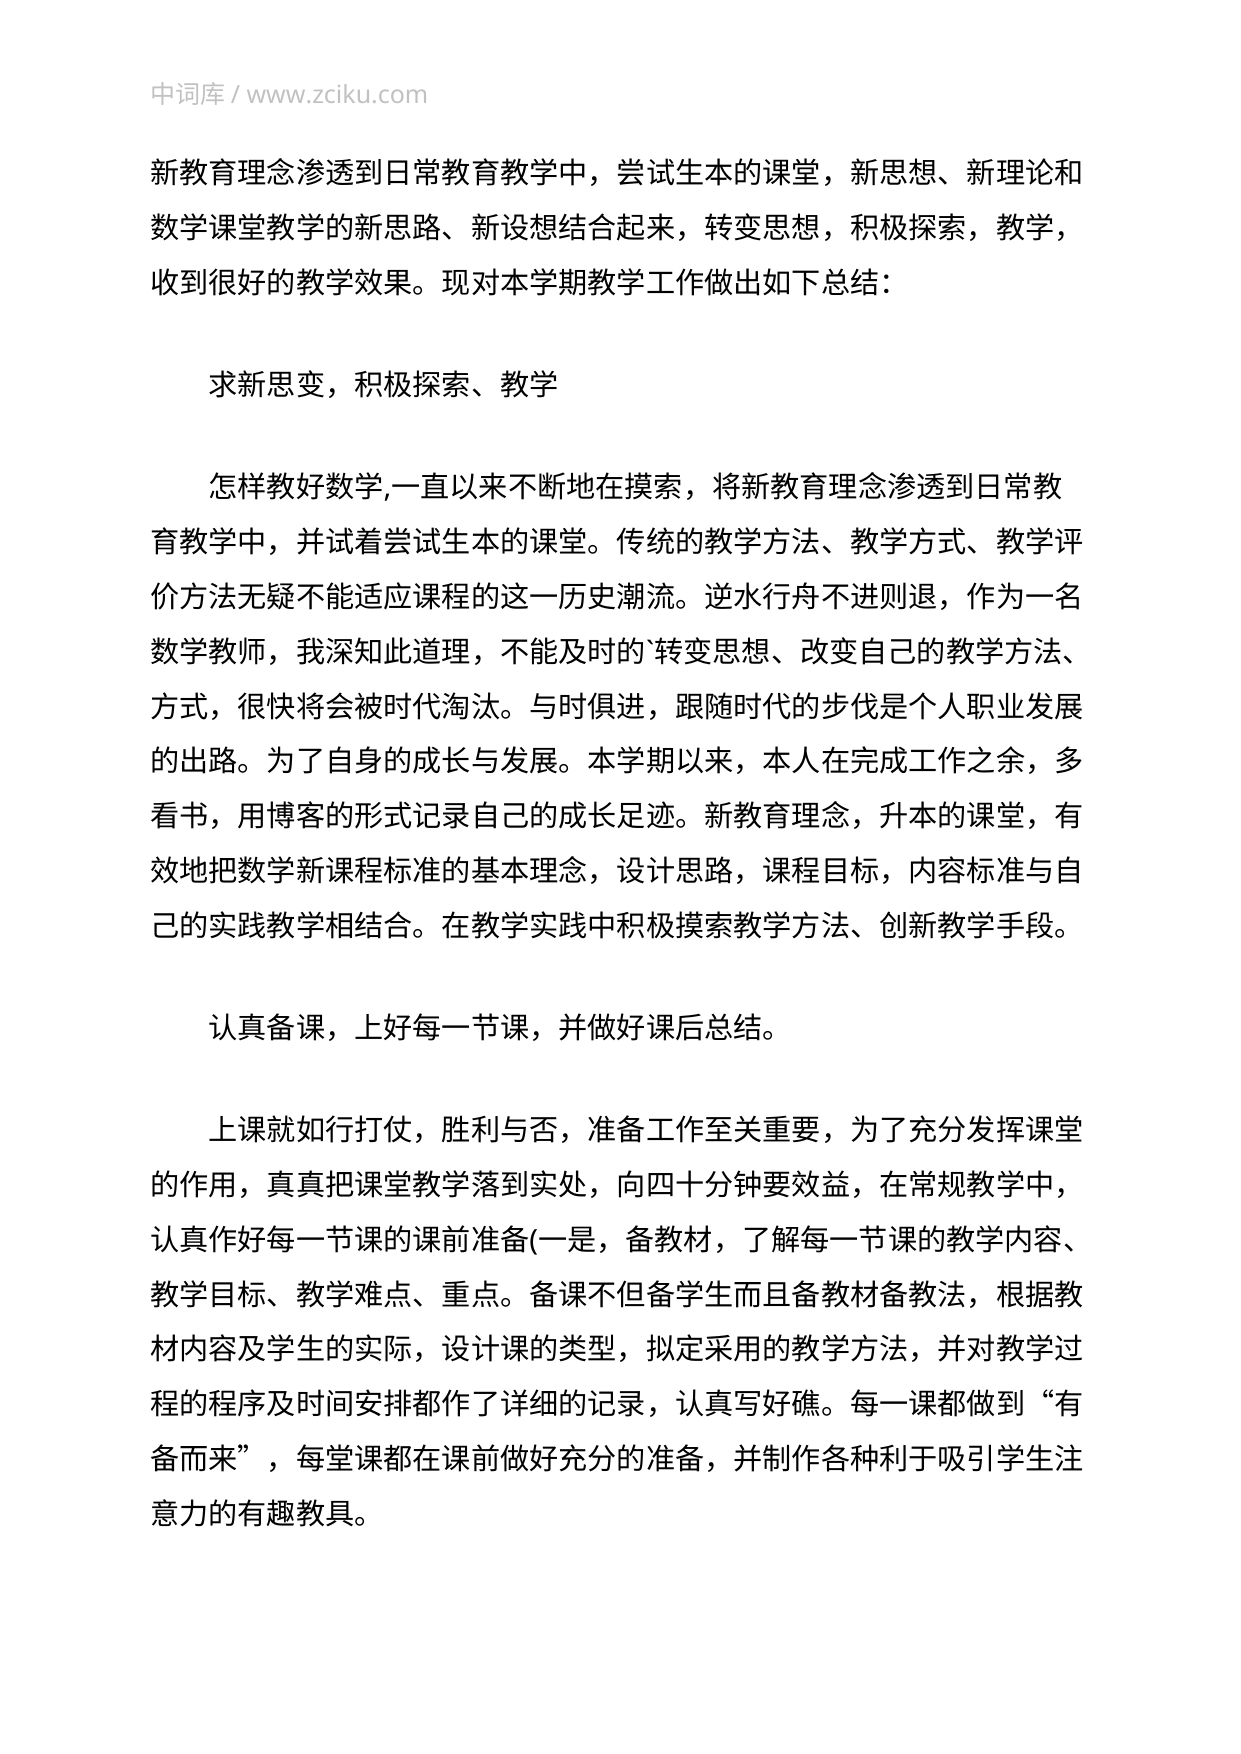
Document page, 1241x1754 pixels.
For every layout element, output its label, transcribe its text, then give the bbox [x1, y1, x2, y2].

text 怎样教好数学,一直以来不断地在摸索，将新教育理念渗透到日常教育教学中，并试着尝试生本的课堂。传统的教学方法、教学方式、教学评价方法无疑不能适应课程的这一历史潮流。逆水行舟不进则退，作为一名数学教师，我深知此道理，不能及时的`转变思想、改变自己的教学方法、方式，很快将会被时代淘汰。与时俱进，跟随时代的步伐是个人职业发展的出路。为了自身的成长与发展。本学期以来，本人在完成工作之余，多看书，用博客的形式记录自己的成长足迹。新教育理念，升本的课堂，有效地把数学新课程标准的基本理念，设计思路，课程目标，内容标准与自己的实践教学相结合。在教学实践中积极摸索教学方法、创新教学手段。 [150, 463, 1090, 945]
text 上课就如行打仗，胜利与否，准备工作至关重要，为了充分发挥课堂的作用，真真把课堂教学落到实处，向四十分钟要效益，在常规教学中，认真作好每一节课的课前准备(一是，备教材，了解每一节课的教学内容、教学目标、教学难点、重点。备课不但备学生而且备教材备教法，根据教材内容及学生的实际，设计课的类型，拟定采用的教学方法，并对教学过程的程序及时间安排都作了详细的记录，认真写好礁。每一课都做到“有备而来”，每堂课都在课前做好充分的准备，并制作各种利于吸引学生注意力的有趣教具。 [150, 1106, 1090, 1533]
text 求新思变，积极探索、教学 [150, 362, 1090, 404]
text 认真备课，上好每一节课，并做好课后总结。 [150, 1004, 1090, 1047]
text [150, 150, 1090, 302]
